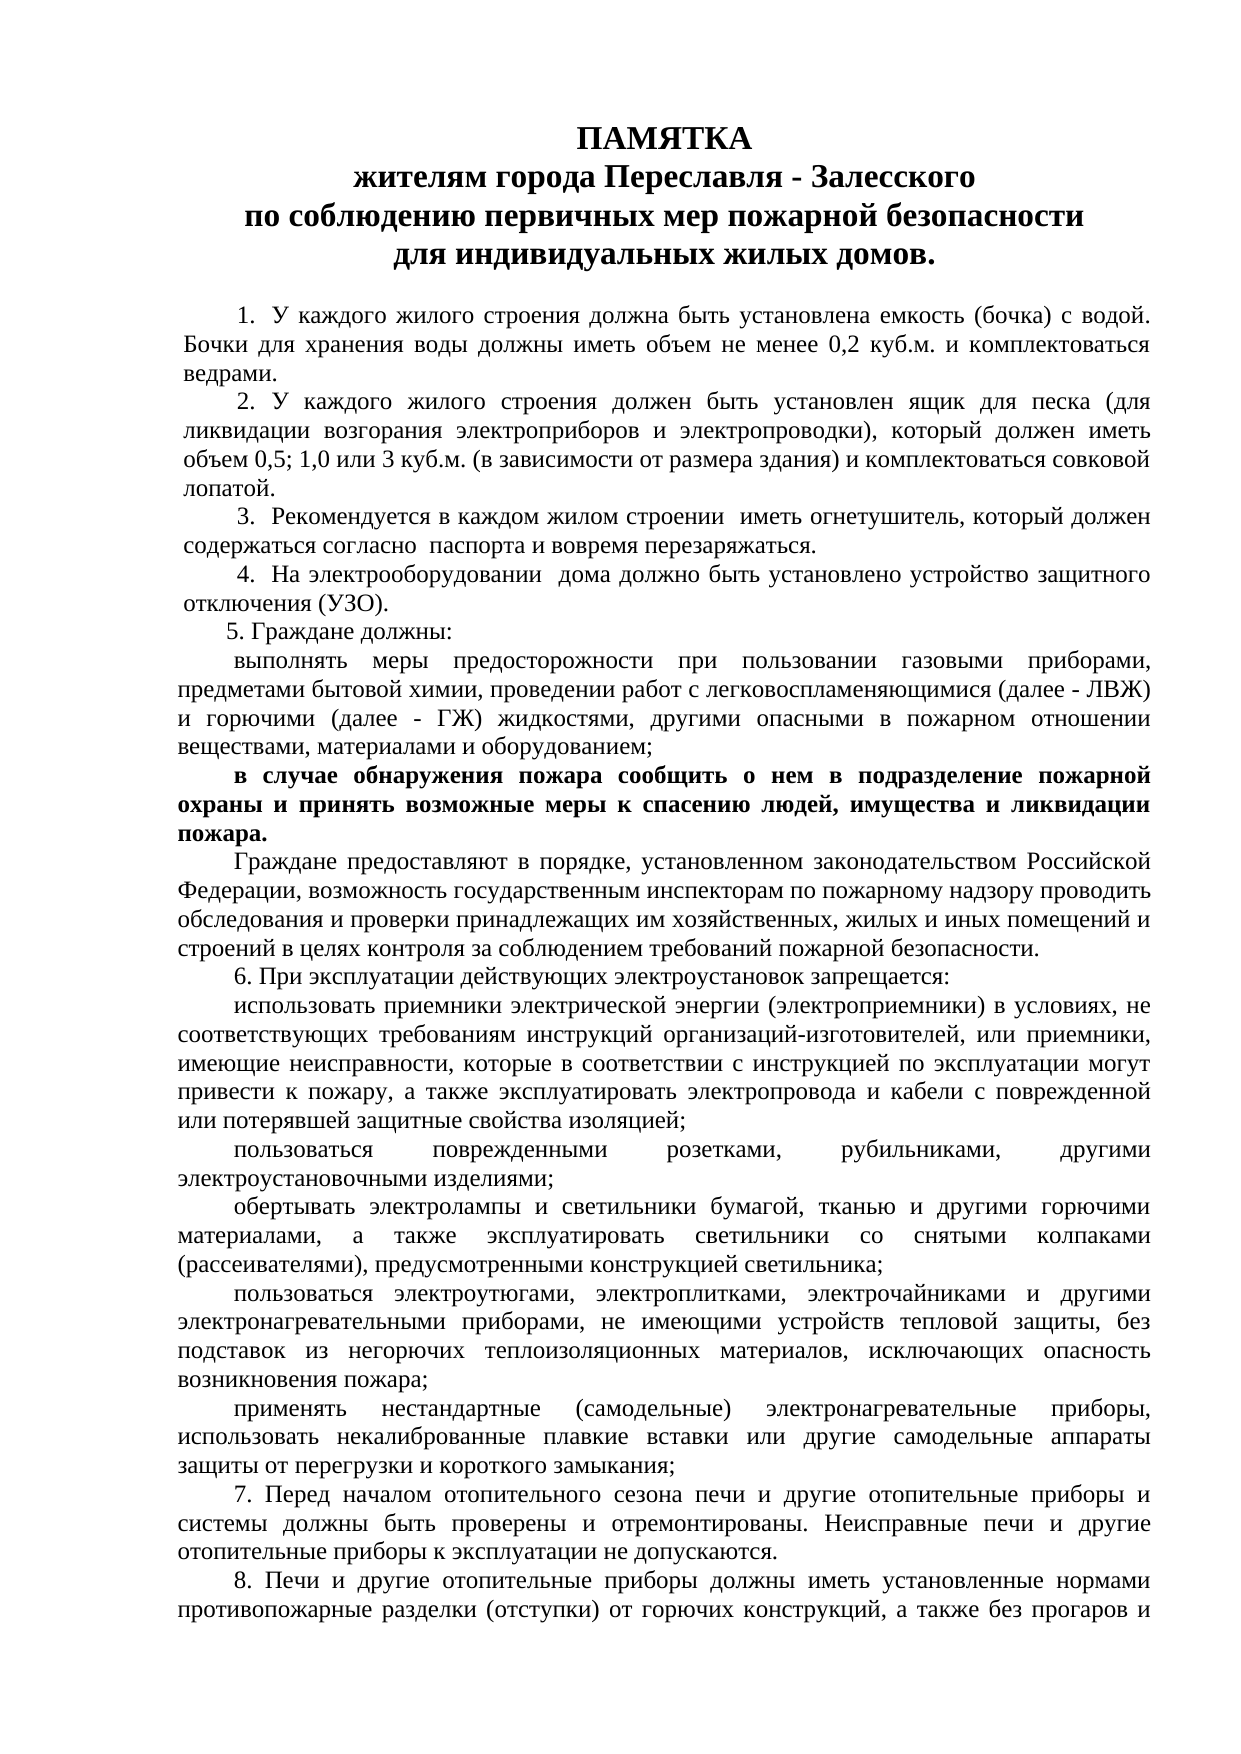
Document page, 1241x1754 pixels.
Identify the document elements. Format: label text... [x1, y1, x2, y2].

text применять нестандартные (самодельные) электронагревательные приборы, использовать некалиброванные плавкие вставки или другие самодельные аппараты защиты от перегрузки и короткого замыкания; [177, 1393, 1152, 1479]
text 6. При эксплуатации действующих электроустановок запрещается: [177, 961, 1152, 990]
text по соблюдению первичных мер пожарной безопасности [177, 195, 1152, 233]
list Рекомендуется в каждом жилом строении иметь огнетушитель, который должен содержаться согласно паспорта и вовремя перезаряжаться. [183, 501, 1152, 559]
list У каждого жилого строения должна быть установлена емкость (бочка) с водой. Бочки для хранения воды должны иметь объем не менее 0,2 куб.м. и комплектоваться ведрами. [183, 300, 1152, 386]
text пользоваться поврежденными розетками, рубильниками, другими электроустановочными изделиями; [177, 1134, 1152, 1191]
text использовать приемники электрической энергии (электроприемники) в условиях, не соответствующих требованиям инструкций организаций-изготовителей, или приемники, имеющие неисправности, которые в соответствии с инструкцией по эксплуатации могут привести к пожару, а также эксплуатировать электропровода и кабели с поврежденной или потерявшей защитные свойства изоляцией; [177, 990, 1152, 1134]
text выполнять меры предосторожности при пользовании газовыми приборами, предметами бытовой химии, проведении работ с легковоспламеняющимися (далее - ЛВЖ) и горючими (далее - ГЖ) жидкостями, другими опасными в пожарном отношении веществами, материалами и оборудованием; [177, 645, 1152, 760]
text ПАМЯТКА [177, 118, 1152, 156]
list У каждого жилого строения должен быть установлен ящик для песка (для ликвидации возгорания электроприборов и электропроводки), который должен иметь объем 0,5; 1,0 или 3 куб.м. (в зависимости от размера здания) и комплектоваться совковой лопатой. [183, 386, 1152, 501]
text обертывать электролампы и светильники бумагой, тканью и другими горючими материалами, а также эксплуатировать светильники со снятыми колпаками (рассеивателями), предусмотренными конструкцией светильника; [177, 1191, 1152, 1278]
text Граждане предоставляют в порядке, установленном законодательством Российской Федерации, возможность государственным инспекторам по пожарному надзору проводить обследования и проверки принадлежащих им хозяйственных, жилых и иных помещений и строений в целях контроля за соблюдением требований пожарной безопасности. [177, 846, 1152, 961]
text пользоваться электроутюгами, электроплитками, электрочайниками и другими электронагревательными приборами, не имеющими устройств тепловой защиты, без подставок из негорючих теплоизоляционных материалов, исключающих опасность возникновения пожара; [177, 1278, 1152, 1393]
text 7. Перед началом отопительного сезона печи и другие отопительные приборы и системы должны быть проверены и отремонтированы. Неисправные печи и другие отопительные приборы к эксплуатации не допускаются. [177, 1479, 1152, 1565]
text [177, 1565, 1152, 1623]
text в случае обнаружения пожара сообщить о нем в подразделение пожарной охраны и принять возможные меры к спасению людей, имущества и ликвидации пожара. [177, 760, 1152, 846]
text для индивидуальных жилых домов. [177, 233, 1152, 271]
list На электрооборудовании дома должно быть установлено устройство защитного отключения (УЗО). [183, 559, 1152, 616]
text 5. Граждане должны: [177, 616, 1152, 645]
text жителям города Переславля - Залесского [177, 156, 1152, 195]
